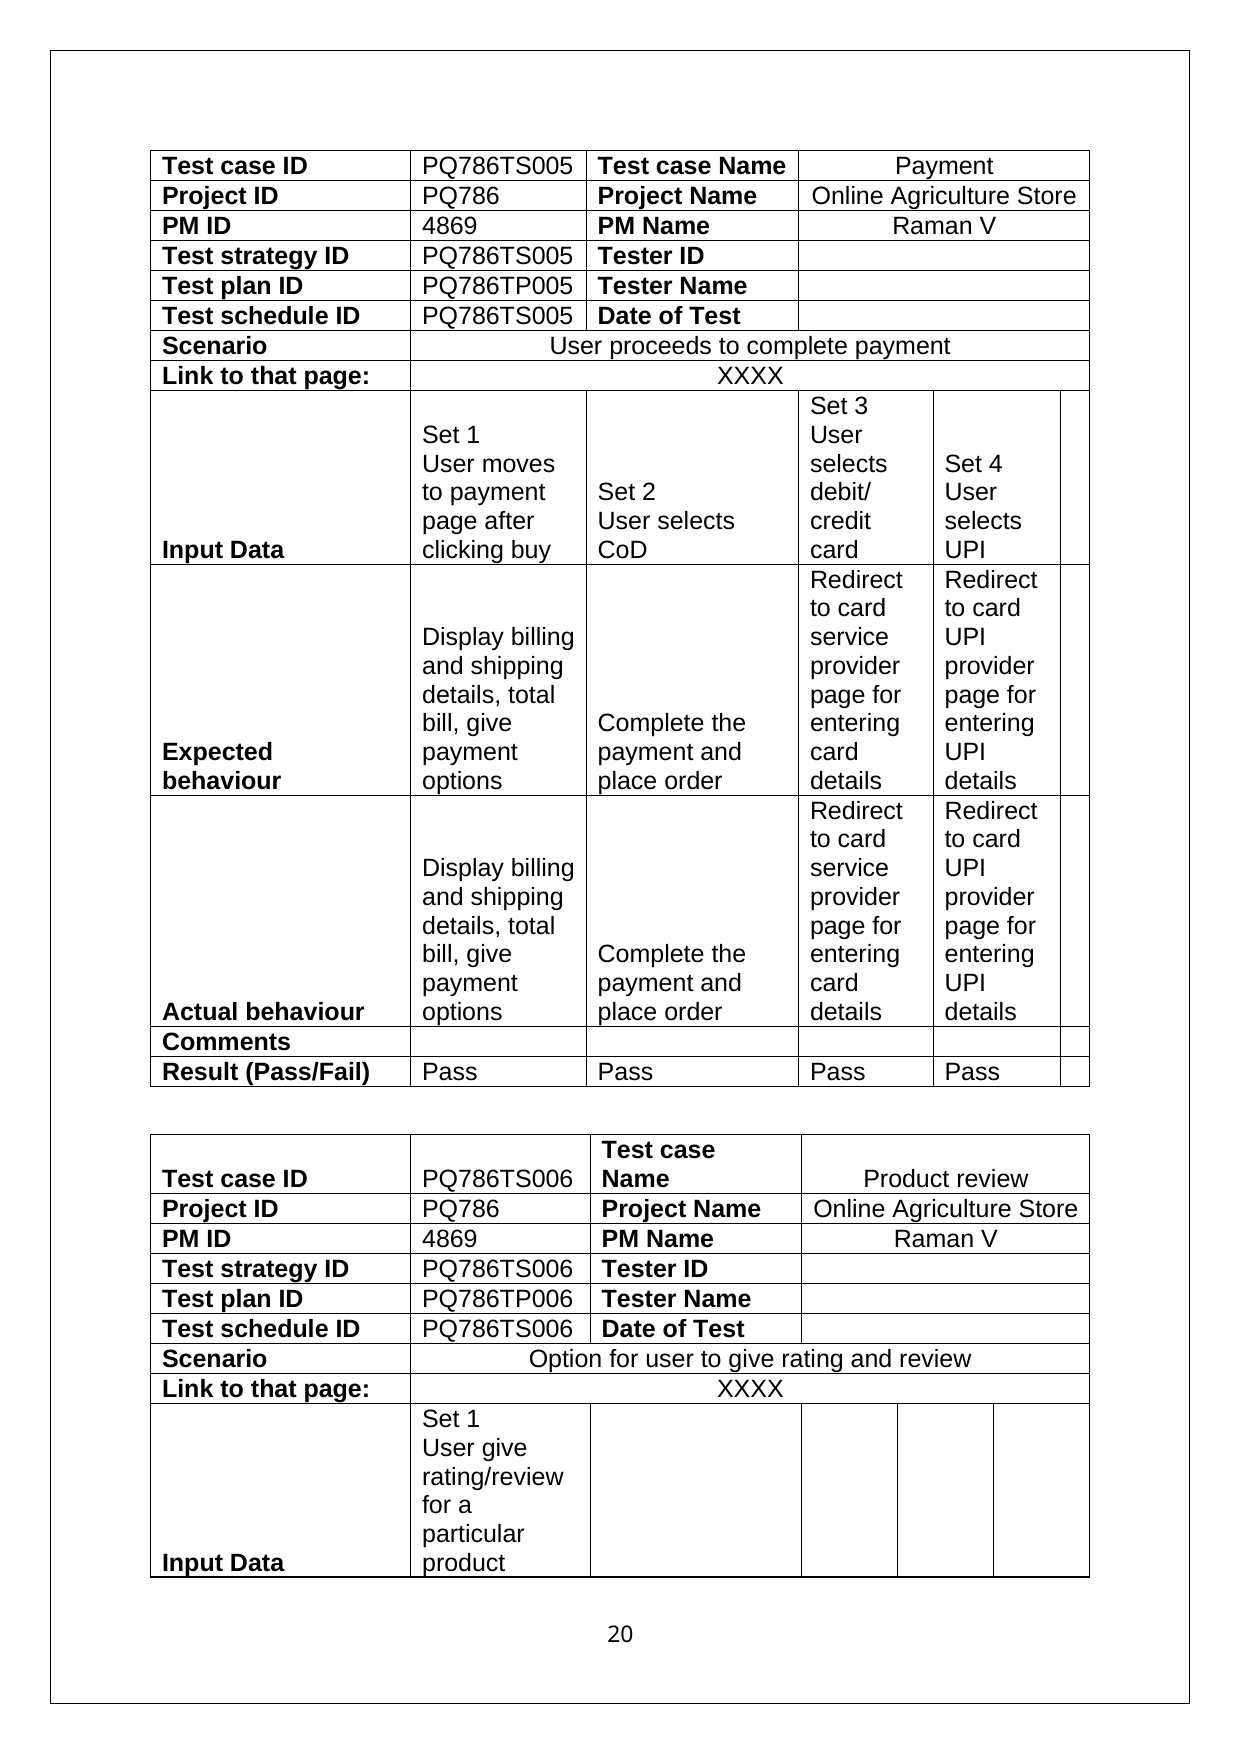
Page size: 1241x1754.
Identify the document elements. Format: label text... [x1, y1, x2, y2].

table_cell [587, 1027, 798, 1056]
table_cell [802, 1404, 897, 1576]
table_cell PQ786TS006 [411, 1254, 590, 1283]
table_cell Redirect to card service provider page for entering card details [799, 565, 933, 794]
table_cell Online Agriculture Store [802, 1194, 1089, 1223]
table_cell PQ786TS005 [411, 301, 586, 330]
table_cell Expected behaviour [151, 565, 410, 794]
table_cell [934, 1027, 1060, 1056]
table_cell Comments [151, 1027, 410, 1056]
table_cell Set 1 User give rating/review for a particular product [411, 1404, 590, 1576]
table_cell Test plan ID [151, 271, 410, 300]
table_cell Pass [411, 1057, 586, 1086]
table_cell [898, 1404, 993, 1576]
table_cell Date of Test [587, 301, 798, 330]
table_cell Test plan ID [151, 1284, 410, 1313]
table_cell Redirect to card service provider page for entering card details [799, 796, 933, 1026]
table_cell Set 2 User selects CoD [587, 391, 798, 563]
table_cell [1061, 565, 1089, 794]
table_cell Pass [934, 1057, 1060, 1086]
table_cell [802, 1254, 1089, 1283]
table_cell [799, 271, 1089, 300]
table_cell PM ID [151, 1224, 410, 1253]
table_cell Result (Pass/Fail) [151, 1057, 410, 1086]
table_cell Project ID [151, 181, 410, 210]
table_header Test case Name [591, 1135, 801, 1193]
table_cell Set 3 User selects debit/ credit card [799, 391, 933, 563]
table_cell Online Agriculture Store [799, 181, 1089, 210]
table_cell XXXX [411, 361, 1089, 390]
table_cell [1061, 1027, 1089, 1056]
table_header Test case Name [587, 151, 798, 180]
table_cell Set 4 User selects UPI [934, 391, 1060, 563]
table_cell Tester ID [591, 1254, 801, 1283]
table_cell [799, 241, 1089, 270]
table_cell [1061, 391, 1089, 563]
table_cell [802, 1284, 1089, 1313]
table_cell [591, 1404, 801, 1576]
table_cell [799, 301, 1089, 330]
table_cell Tester ID [587, 241, 798, 270]
table_cell [802, 1314, 1089, 1343]
table_cell 4869 [411, 211, 586, 240]
table_cell [1061, 796, 1089, 1026]
table_cell PQ786 [411, 181, 586, 210]
table_cell Pass [799, 1057, 933, 1086]
table_header Test case ID [151, 151, 410, 180]
table_cell Link to that page: [151, 1374, 410, 1403]
table_cell Input Data [151, 391, 410, 563]
table_cell PM Name [591, 1224, 801, 1253]
table_cell Tester Name [587, 271, 798, 300]
table_cell [1061, 1057, 1089, 1086]
table_cell [799, 1027, 933, 1056]
table_header Test case ID [151, 1135, 410, 1193]
table_header PQ786TS006 [411, 1135, 590, 1193]
table_cell Raman V [802, 1224, 1089, 1253]
table_cell Redirect to card UPI provider page for entering UPI details [934, 796, 1060, 1026]
table_cell Scenario [151, 331, 410, 360]
table_cell PM Name [587, 211, 798, 240]
table_cell Display billing and shipping details, total bill, give payment options [411, 796, 586, 1026]
table_cell Tester Name [591, 1284, 801, 1313]
table_cell Set 1 User moves to payment page after clicking buy [411, 391, 586, 563]
table_cell [411, 1027, 586, 1056]
table_cell PM ID [151, 211, 410, 240]
table_cell PQ786 [411, 1194, 590, 1223]
table_cell [994, 1404, 1089, 1576]
table_cell Project ID [151, 1194, 410, 1223]
table_cell Link to that page: [151, 361, 410, 390]
table_header Payment [799, 151, 1089, 180]
table_cell Pass [587, 1057, 798, 1086]
table_cell PQ786TP005 [411, 271, 586, 300]
table_cell Date of Test [591, 1314, 801, 1343]
table_cell PQ786TS005 [411, 241, 586, 270]
table_cell Test schedule ID [151, 301, 410, 330]
table_header Product review [802, 1135, 1089, 1193]
table_cell Project Name [591, 1194, 801, 1223]
table_cell Project Name [587, 181, 798, 210]
table_cell PQ786TP006 [411, 1284, 590, 1313]
table_cell PQ786TS006 [411, 1314, 590, 1343]
table_cell Test strategy ID [151, 241, 410, 270]
table_cell Input Data [151, 1404, 410, 1576]
table_cell Display billing and shipping details, total bill, give payment options [411, 565, 586, 794]
table_cell Test strategy ID [151, 1254, 410, 1283]
table_cell Test schedule ID [151, 1314, 410, 1343]
table_cell Option for user to give rating and review [411, 1344, 1089, 1373]
table_cell Complete the payment and place order [587, 565, 798, 794]
table_cell Actual behaviour [151, 796, 410, 1026]
table_cell User proceeds to complete payment [411, 331, 1089, 360]
table_cell Scenario [151, 1344, 410, 1373]
table_cell XXXX [411, 1374, 1089, 1403]
table_cell Complete the payment and place order [587, 796, 798, 1026]
table_cell 4869 [411, 1224, 590, 1253]
table_cell Redirect to card UPI provider page for entering UPI details [934, 565, 1060, 794]
table_header PQ786TS005 [411, 151, 586, 180]
table_cell Raman V [799, 211, 1089, 240]
